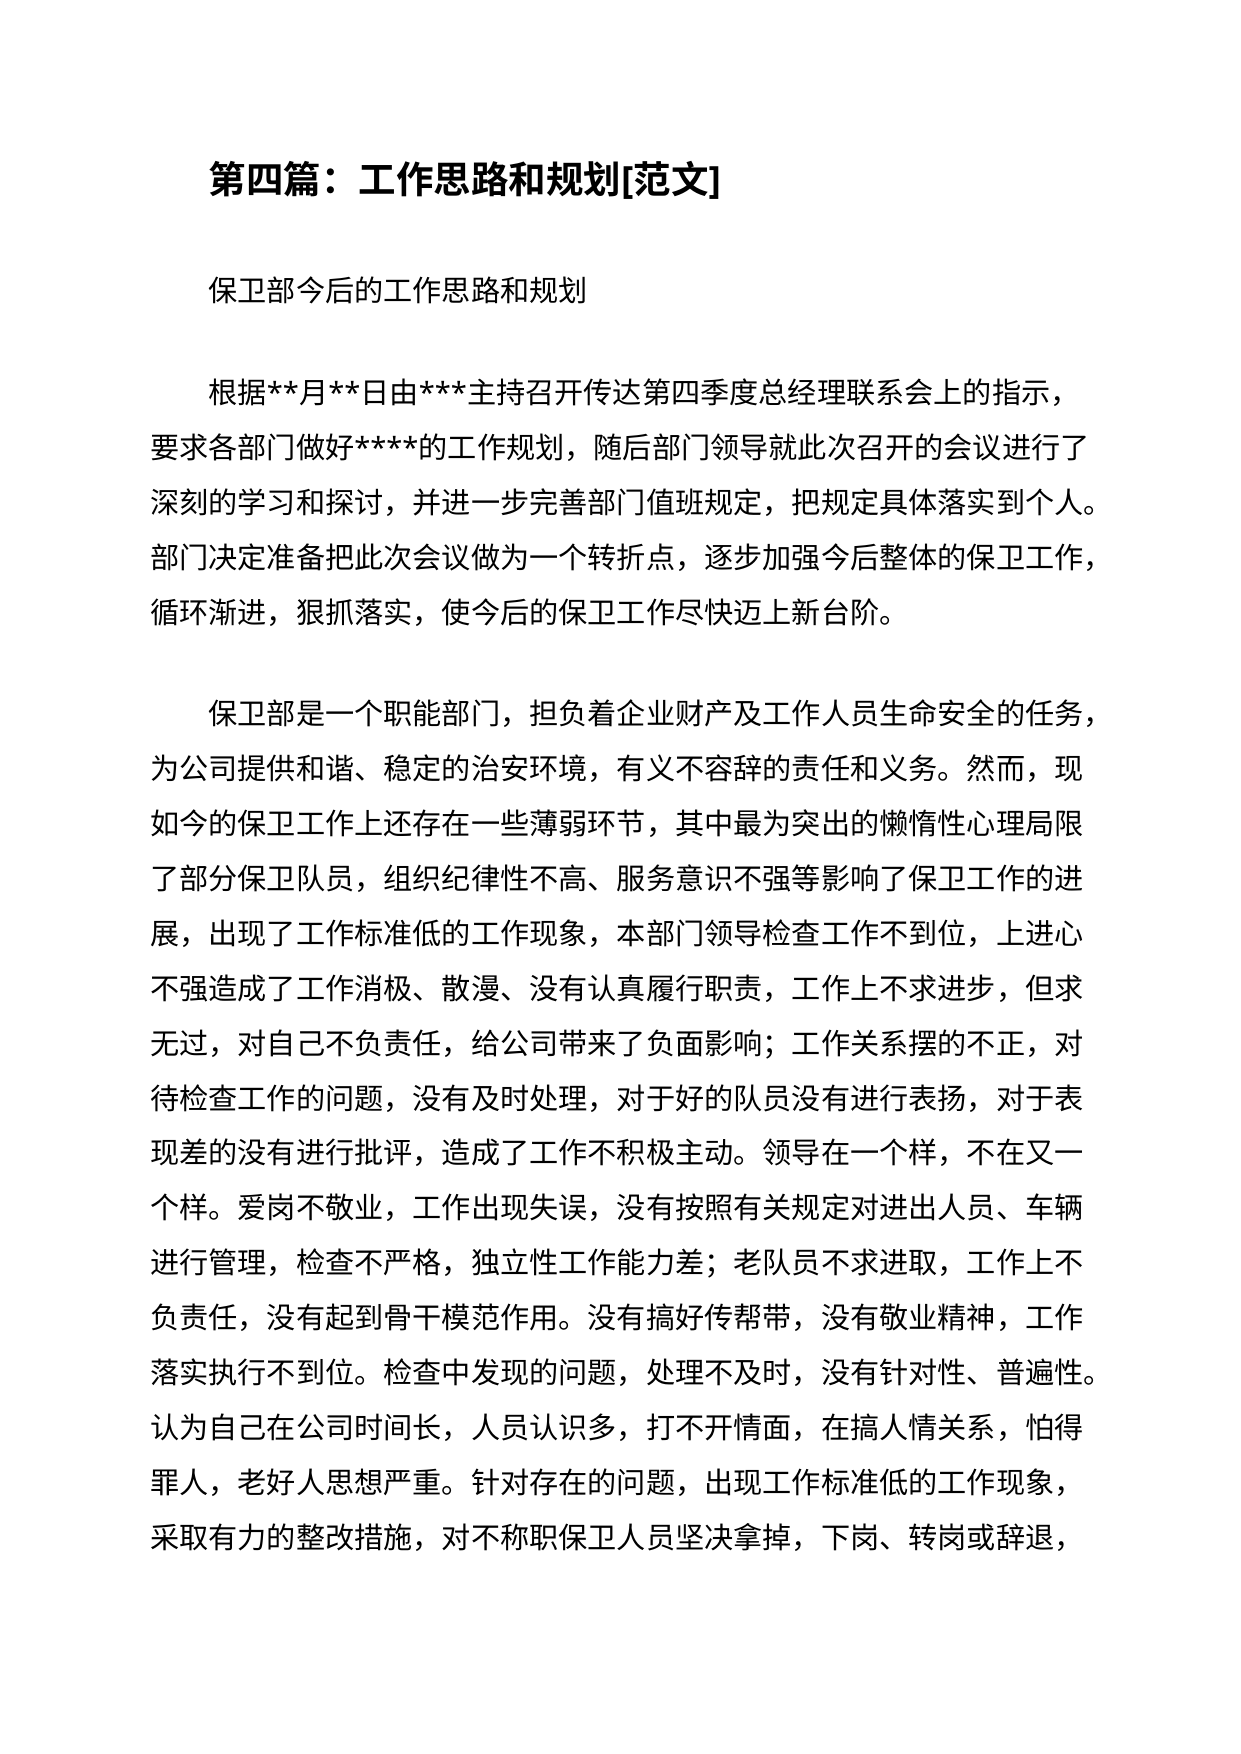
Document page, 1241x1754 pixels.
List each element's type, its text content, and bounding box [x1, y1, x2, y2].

text 第四篇：工作思路和规划[范文] [150, 150, 1090, 204]
text 保卫部今后的工作思路和规划 [150, 268, 1090, 310]
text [150, 691, 1090, 1557]
text 根据**月**日由***主持召开传达第四季度总经理联系会上的指示，要求各部门做好****的工作规划，随后部门领导就此次召开的会议进行了深刻的学习和探讨，并进一步完善部门值班规定，把规定具体落实到个人。部门决定准备把此次会议做为一个转折点，逐步加强今后整体的保卫工作，循环渐进，狠抓落实，使今后的保卫工作尽快迈上新台阶。 [150, 369, 1090, 631]
